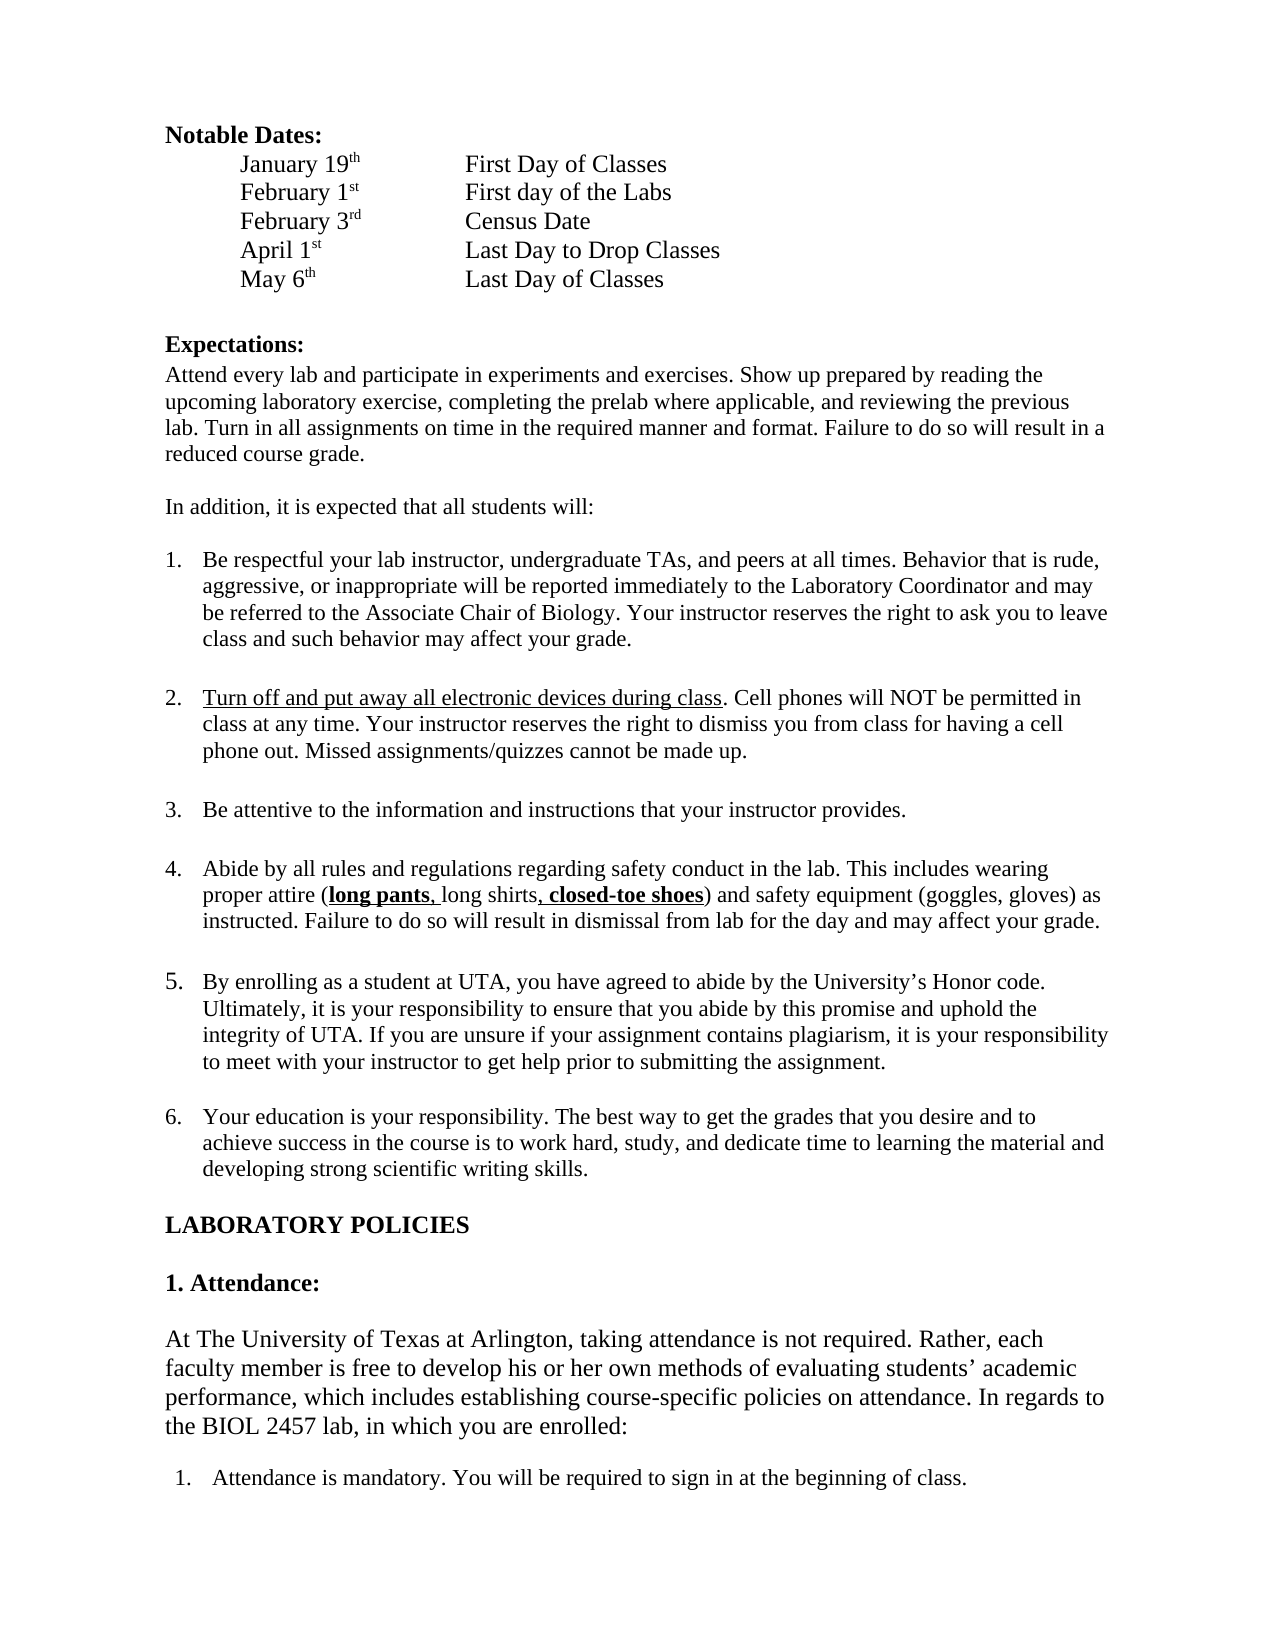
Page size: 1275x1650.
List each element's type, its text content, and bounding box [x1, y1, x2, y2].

text At The University of Texas at Arlington, taking attendance is not required. Rather, each faculty member is free to develop his or her own methods of evaluating students’ academic performance, which includes establishing course-specific policies on attendance. In regards to the BIOL 2457 lab, in which you are enrolled: [165, 1324, 1110, 1439]
text Expectations: [165, 330, 1110, 357]
text February 3rd Census Date [165, 206, 1110, 235]
text In addition, it is expected that all students will: [165, 493, 1110, 519]
text Attend every lab and participate in experiments and exercises. Show up prepared by reading the upcoming laboratory exercise, completing the prelab where applicable, and reviewing the previous lab. Turn in all assignments on time in the required manner and format. Failure to do so will result in a reduced course grade. [165, 361, 1110, 467]
text LABORATORY POLICIES [165, 1211, 1110, 1239]
list Attendance is mandatory. You will be required to sign in at the beginning of class. [174, 1463, 1110, 1490]
text April 1st Last Day to Drop Classes [165, 235, 1110, 264]
list By enrolling as a student at UTA, you have agreed to abide by the University’s Honor code. Ultimately, it is your responsibility to ensure that you abide by this promise and uphold the integrity of UTA. If you are unsure if your assignment contains plagiarism, it is your responsibility to meet with your instructor to get help prior to submitting the assignment. [165, 966, 1110, 1074]
list Abide by all rules and regulations regarding safety conduct in the lab. This includes wearing proper attire (long pants, long shirts, closed-toe shoes) and safety equipment (goggles, gloves) as instructed. Failure to do so will result in dismissal from lab for the day and may affect your grade. [165, 854, 1110, 934]
list Be attentive to the information and instructions that your instructor provides. [165, 796, 1110, 822]
list Your education is your responsibility. The best way to get the grades that you desire and to achieve success in the course is to work hard, study, and dedicate time to learning the material and developing strong scientific writing skills. [165, 1103, 1110, 1182]
text January 19th First Day of Classes [240, 149, 1110, 177]
text Notable Dates: [165, 120, 1110, 149]
text February 1st First day of the Labs [165, 177, 1110, 206]
text 1. Attendance: [165, 1268, 1110, 1297]
text May 6th Last Day of Classes [165, 264, 1110, 292]
list Turn off and put away all electronic devices during class. Cell phones will NOT be permitted in class at any time. Your instructor reserves the right to dismiss you from class for having a cell phone out. Missed assignments/quizzes cannot be made up. [165, 684, 1110, 763]
list Be respectful your lab instructor, undergraduate TAs, and peers at all times. Behavior that is rude, aggressive, or inappropriate will be reported immediately to the Laboratory Coordinator and may be referred to the Associate Chair of Biology. Your instructor reserves the right to ask you to leave class and such behavior may affect your grade. [165, 546, 1110, 651]
